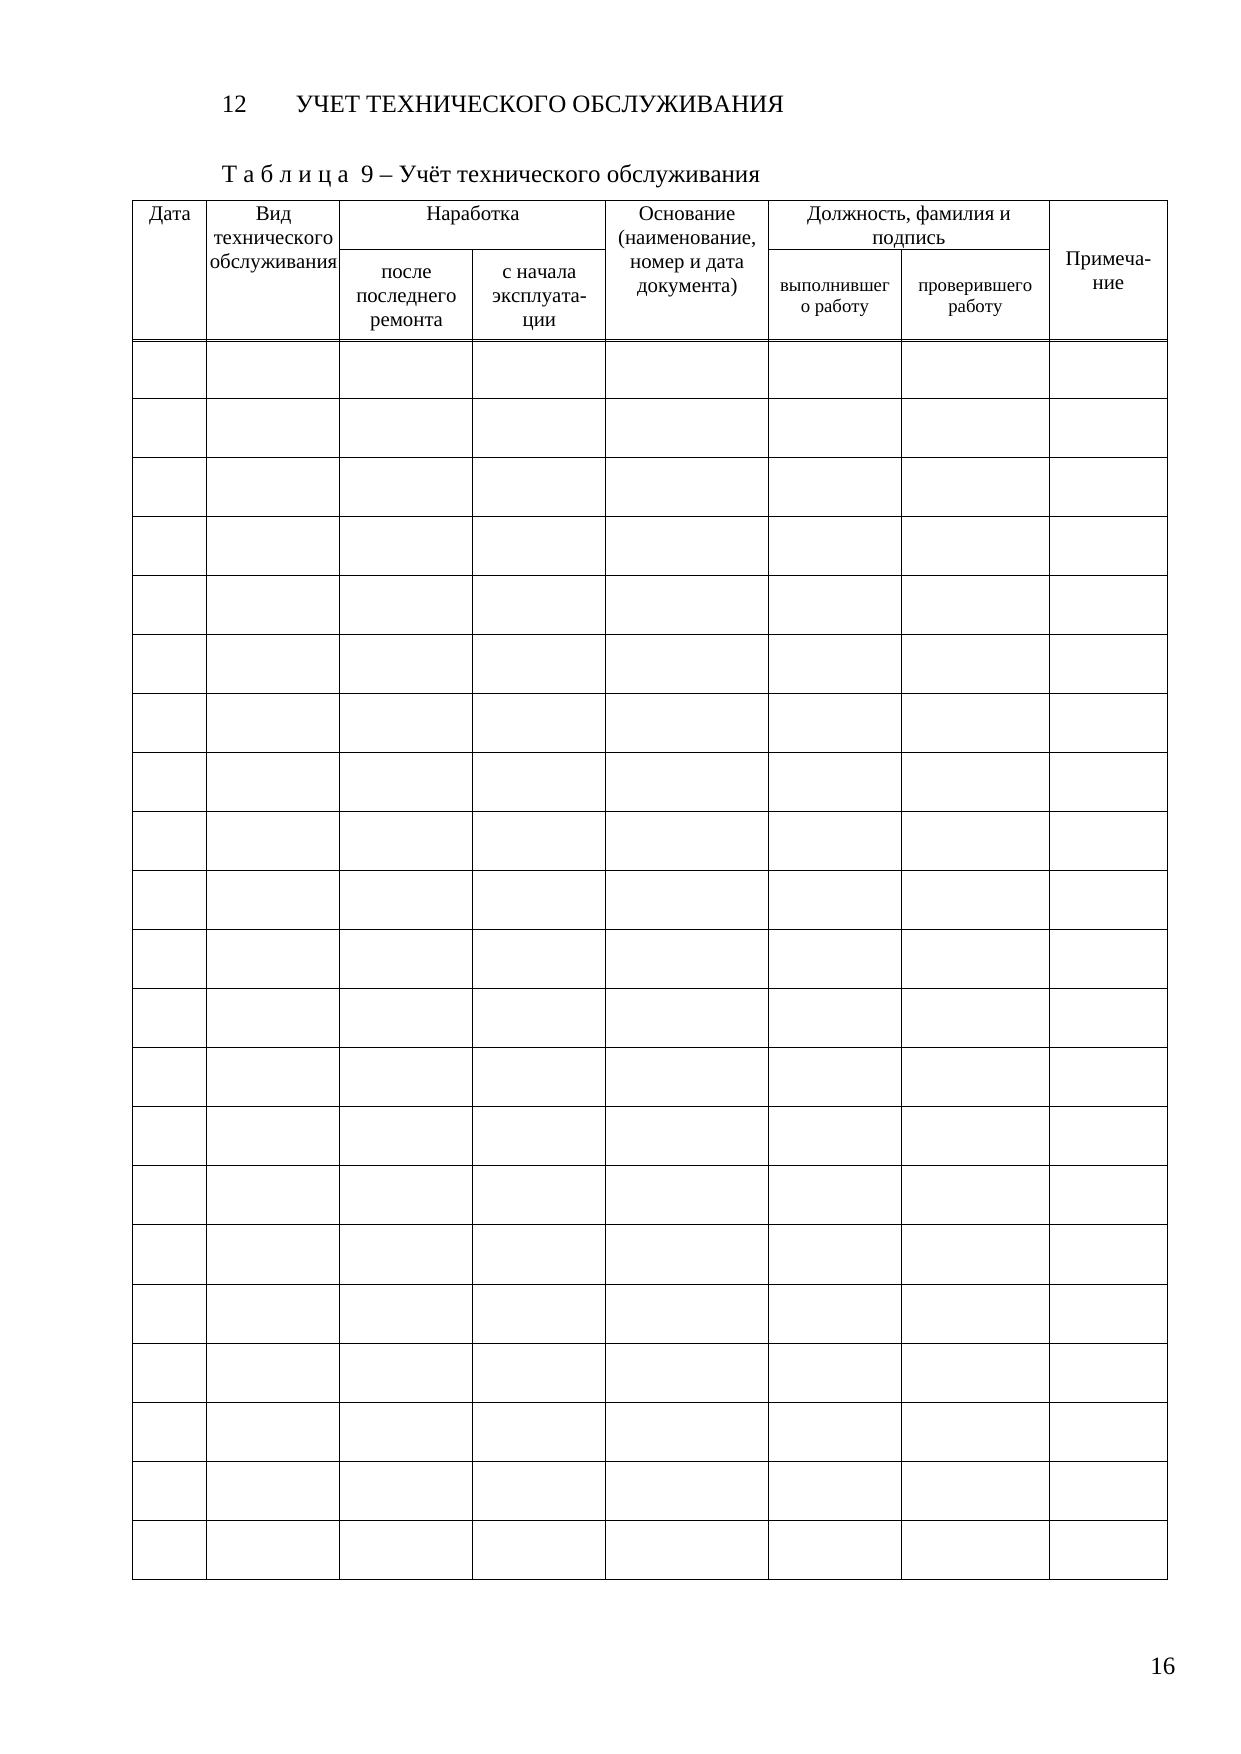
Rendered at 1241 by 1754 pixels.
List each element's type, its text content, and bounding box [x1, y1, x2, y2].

table_cell [133, 1521, 206, 1579]
table_cell [769, 1521, 901, 1579]
table_cell [606, 1048, 768, 1106]
table_cell [606, 635, 768, 693]
table_cell [606, 753, 768, 811]
table_cell [473, 576, 605, 634]
table_cell [473, 1107, 605, 1165]
table_cell [207, 635, 339, 693]
table_cell [473, 1403, 605, 1461]
table_cell [902, 399, 1049, 457]
table_cell [207, 399, 339, 457]
table_cell [769, 1225, 901, 1283]
table_cell [769, 1107, 901, 1165]
table_cell [902, 871, 1049, 929]
table_cell [606, 1403, 768, 1461]
table_cell [340, 1048, 472, 1106]
table_cell [902, 1166, 1049, 1224]
table_cell [473, 342, 605, 397]
table_header Примеча-ние [1050, 201, 1167, 338]
table_cell [1050, 1048, 1167, 1106]
table_cell [473, 517, 605, 575]
table_cell [133, 1344, 206, 1402]
table_cell [606, 458, 768, 516]
table_cell [207, 1048, 339, 1106]
table_cell [133, 1462, 206, 1520]
subtitle УЧЕТ ТЕХНИЧЕСКОГО ОБСЛУЖИВАНИЯ [148, 89, 1175, 117]
table_cell [133, 753, 206, 811]
table_cell [340, 1166, 472, 1224]
table_cell [207, 1107, 339, 1165]
table_cell [133, 1166, 206, 1224]
table_cell [207, 1403, 339, 1461]
table_cell после последнего ремонта [340, 250, 472, 338]
table_cell [902, 1344, 1049, 1402]
table_cell с начала эксплуата-ции [473, 250, 605, 338]
table_cell [902, 812, 1049, 870]
table_cell [606, 517, 768, 575]
table_cell [902, 753, 1049, 811]
table_cell [902, 1285, 1049, 1342]
table_cell [207, 1285, 339, 1342]
table_cell [902, 458, 1049, 516]
table_cell [473, 399, 605, 457]
table_cell [473, 871, 605, 929]
table_cell [769, 1344, 901, 1402]
table_cell [340, 1285, 472, 1342]
table_cell [340, 1462, 472, 1520]
table_cell [133, 399, 206, 457]
table_cell [1050, 930, 1167, 988]
table_cell [473, 753, 605, 811]
table_cell [1050, 576, 1167, 634]
table_cell [340, 1107, 472, 1165]
table_cell [1050, 753, 1167, 811]
table_cell [769, 989, 901, 1047]
table_cell [606, 1285, 768, 1342]
table_cell [207, 1521, 339, 1579]
table_cell [340, 635, 472, 693]
table_cell [473, 1521, 605, 1579]
table_cell [769, 871, 901, 929]
table_cell [207, 1462, 339, 1520]
table_cell [902, 517, 1049, 575]
table_cell [340, 1344, 472, 1402]
table_cell [769, 458, 901, 516]
table_cell [1050, 694, 1167, 752]
table_header Должность, фамилия и подпись [769, 201, 1049, 249]
table_cell [473, 812, 605, 870]
table_cell [606, 871, 768, 929]
table_cell [207, 1344, 339, 1402]
table_cell [1050, 1521, 1167, 1579]
table_cell [133, 1048, 206, 1106]
table_cell [769, 517, 901, 575]
table_cell [473, 989, 605, 1047]
table_cell [606, 1107, 768, 1165]
table_cell [1050, 1107, 1167, 1165]
table_cell [1050, 517, 1167, 575]
table_cell [769, 576, 901, 634]
table_cell [769, 812, 901, 870]
table_cell [207, 871, 339, 929]
table_cell [340, 342, 472, 397]
table_cell [473, 458, 605, 516]
table_cell [1050, 989, 1167, 1047]
table_cell [1050, 1225, 1167, 1283]
table_cell [1050, 458, 1167, 516]
table_cell [133, 1225, 206, 1283]
table_cell [207, 930, 339, 988]
table_cell [1050, 399, 1167, 457]
table_cell [769, 1403, 901, 1461]
table_cell [1050, 1403, 1167, 1461]
table_cell [769, 399, 901, 457]
table_cell [902, 694, 1049, 752]
table_cell [902, 1403, 1049, 1461]
table_cell [606, 576, 768, 634]
table_cell [133, 635, 206, 693]
table_cell [902, 576, 1049, 634]
table_cell [340, 930, 472, 988]
table_cell [902, 1521, 1049, 1579]
table_cell [606, 1344, 768, 1402]
table_cell [902, 1048, 1049, 1106]
table_cell [769, 1285, 901, 1342]
table_cell [133, 1403, 206, 1461]
table_cell [769, 1048, 901, 1106]
table_cell [606, 1225, 768, 1283]
table_cell [207, 694, 339, 752]
table_cell [340, 753, 472, 811]
table_cell [473, 1462, 605, 1520]
table_cell [606, 1166, 768, 1224]
table_cell [902, 1225, 1049, 1283]
table_cell [207, 1225, 339, 1283]
table_cell [1050, 1344, 1167, 1402]
table_cell [1050, 342, 1167, 397]
table_cell [207, 517, 339, 575]
table_cell [133, 1107, 206, 1165]
table_cell [1050, 1285, 1167, 1342]
table_cell [340, 458, 472, 516]
table_cell [606, 1462, 768, 1520]
table_cell [207, 342, 339, 397]
table_cell [473, 1166, 605, 1224]
table_cell [340, 694, 472, 752]
table_cell [133, 871, 206, 929]
table_cell [133, 812, 206, 870]
table_cell [133, 930, 206, 988]
table_cell [207, 753, 339, 811]
table_cell [340, 1403, 472, 1461]
table_cell [606, 989, 768, 1047]
table_cell [207, 1166, 339, 1224]
table_cell [473, 1225, 605, 1283]
table_cell [1050, 1462, 1167, 1520]
table_cell [606, 1521, 768, 1579]
text Т а б л и ц а 9 – Учёт технического обслуживания [148, 159, 1175, 187]
table_cell [1050, 635, 1167, 693]
table_cell [207, 989, 339, 1047]
table_cell [769, 635, 901, 693]
table_cell [133, 342, 206, 397]
table_cell [473, 1048, 605, 1106]
table_cell [340, 517, 472, 575]
table_cell [133, 989, 206, 1047]
table_cell [769, 342, 901, 397]
table_header Дата [133, 201, 206, 338]
table_cell [473, 694, 605, 752]
table_cell [769, 753, 901, 811]
table_cell [473, 1344, 605, 1402]
table_cell [902, 635, 1049, 693]
table_cell [340, 871, 472, 929]
table_cell [1050, 812, 1167, 870]
table_cell [902, 1462, 1049, 1520]
table_cell [606, 694, 768, 752]
table_cell [473, 1285, 605, 1342]
table_cell [340, 812, 472, 870]
table_cell [133, 1285, 206, 1342]
table_cell [207, 812, 339, 870]
table_cell [769, 1166, 901, 1224]
table_cell [207, 458, 339, 516]
table_cell [606, 399, 768, 457]
table_cell [902, 930, 1049, 988]
table_cell проверившего работу [902, 250, 1049, 338]
table_cell [340, 989, 472, 1047]
table_header Вид технического обслуживания [207, 201, 339, 338]
table_cell [340, 1521, 472, 1579]
table_cell [133, 458, 206, 516]
table_cell [902, 1107, 1049, 1165]
table_cell [606, 812, 768, 870]
table_cell [902, 342, 1049, 397]
table_cell [133, 517, 206, 575]
table_header Наработка [340, 201, 605, 249]
table_cell [207, 576, 339, 634]
table_cell [1050, 871, 1167, 929]
table_cell [902, 989, 1049, 1047]
table_cell [473, 930, 605, 988]
table_header Основание (наименование, номер и дата документа) [606, 201, 768, 338]
table_cell [340, 576, 472, 634]
table_cell [133, 694, 206, 752]
table_cell выполнившего работу [769, 250, 901, 338]
table_cell [769, 1462, 901, 1520]
table_cell [769, 694, 901, 752]
table_cell [340, 399, 472, 457]
table_cell [769, 930, 901, 988]
table_cell [133, 576, 206, 634]
table_cell [1050, 1166, 1167, 1224]
table_cell [473, 635, 605, 693]
table_cell [340, 1225, 472, 1283]
table_cell [606, 930, 768, 988]
table_cell [606, 342, 768, 397]
